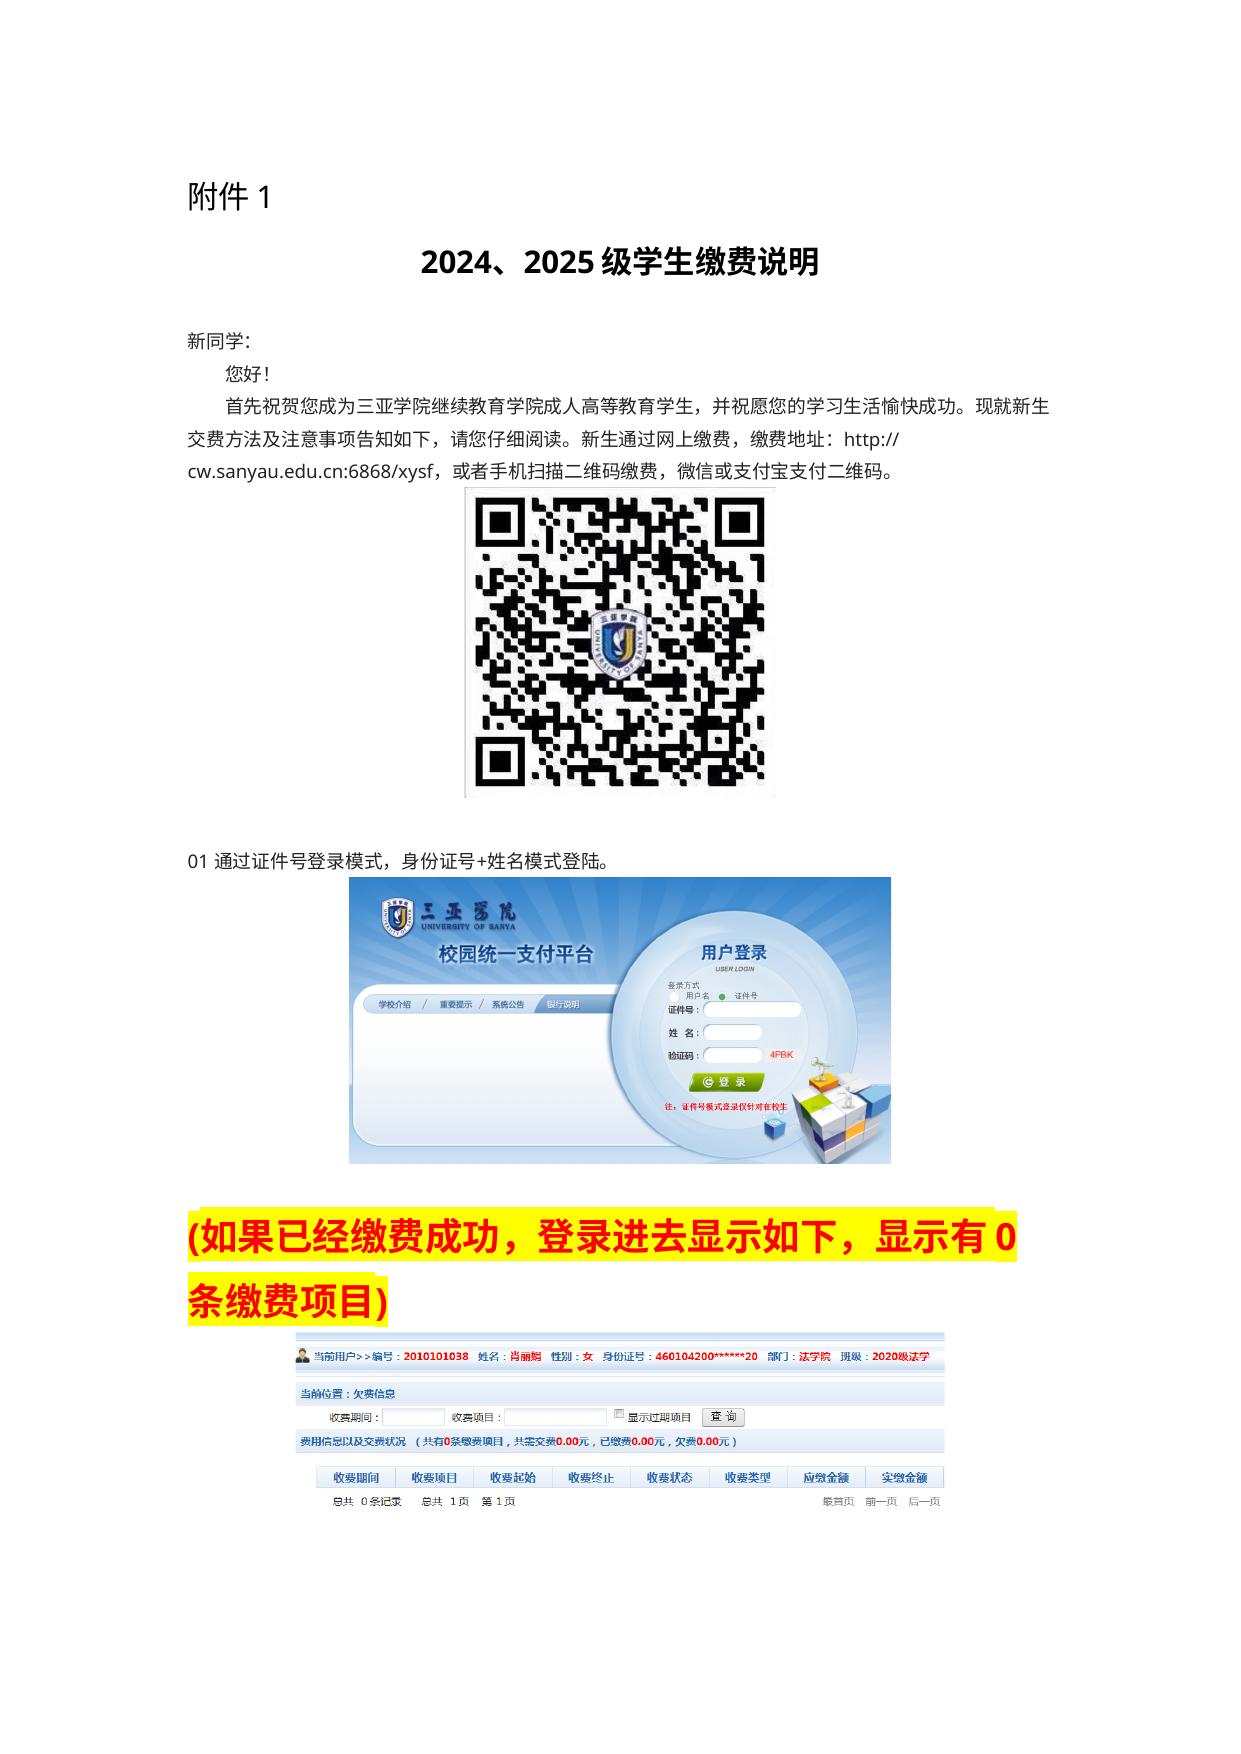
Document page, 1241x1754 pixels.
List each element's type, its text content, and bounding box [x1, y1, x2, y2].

text 2024、2025级学生缴费说明 [187, 227, 1053, 292]
text 新同学： [187, 324, 1053, 357]
text 附件1 [187, 162, 1053, 227]
text (如果已经缴费成功，登录进去显示如下，显示有0条缴费项目) [187, 1202, 1053, 1332]
text 您好！ [187, 357, 1053, 389]
text 01 通过证件号登录模式，身份证号+姓名模式登陆。 [187, 844, 1053, 877]
text 首先祝贺您成为三亚学院继续教育学院成人高等教育学生，并祝愿您的学习生活愉快成功。现就新生交费方法及注意事项告知如下，请您仔细阅读。新生通过网上缴费，缴费地址：http://cw.sanyau.edu.cn:6868/xysf，或者手机扫描二维码缴费，微信或支付宝支付二维码。 [187, 389, 1053, 487]
picture [295, 1332, 945, 1524]
picture [349, 877, 892, 1164]
picture [464, 487, 776, 798]
